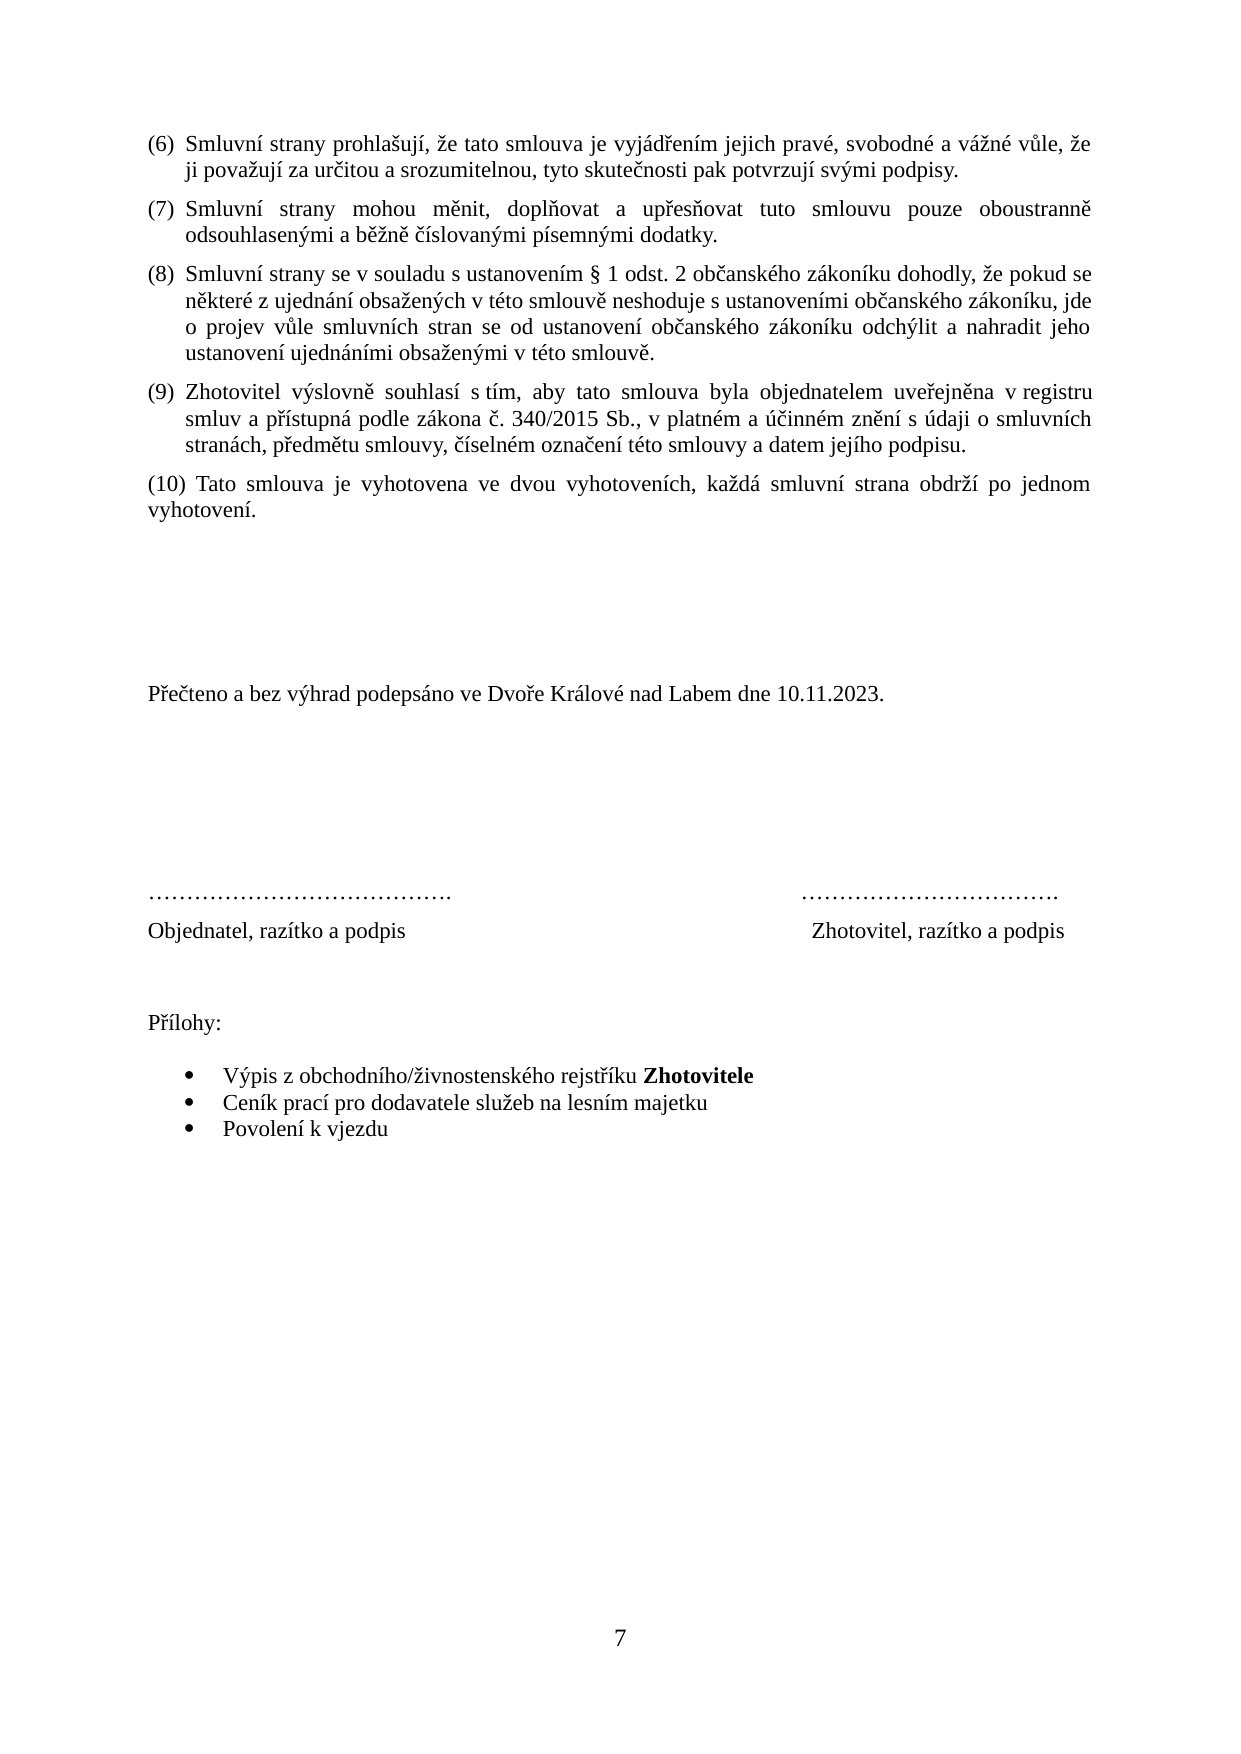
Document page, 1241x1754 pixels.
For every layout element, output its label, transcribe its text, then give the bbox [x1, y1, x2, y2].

list Smluvní strany se v souladu s ustanovením § 1 odst. 2 občanského zákoníku dohodly, že pokud se některé z ujednání obsažených v této smlouvě neshoduje s ustanoveními občanského zákoníku, jde o projev vůle smluvních stran se od ustanovení občanského zákoníku odchýlit a nahradit jeho ustanovení ujednáními obsaženými v této smlouvě. [148, 260, 1092, 366]
list Zhotovitel výslovně souhlasí s tím, aby tato smlouva byla objednatelem uveřejněna v registru smluv a přístupná podle zákona č. 340/2015 Sb., v platném a účinném znění s údaji o smluvních stranách, předmětu smlouvy, číselném označení této smlouvy a datem jejího podpisu. [148, 378, 1092, 457]
list Ceník prací pro dodavatele služeb na lesním majetku [185, 1088, 1092, 1115]
list Smluvní strany mohou měnit, doplňovat a upřesňovat tuto smlouvu pouze oboustranně odsouhlasenými a běžně číslovanými písemnými dodatky. [148, 195, 1092, 248]
text Přílohy: [148, 1009, 1092, 1036]
text Objednatel, razítko a podpis Zhotovitel, razítko a podpis [148, 917, 1092, 944]
list Smluvní strany prohlašují, že tato smlouva je vyjádřením jejich pravé, svobodné a vážné vůle, že ji považují za určitou a srozumitelnou, tyto skutečnosti pak potvrzují svými podpisy. [148, 130, 1092, 183]
text (10) Tato smlouva je vyhotovena ve dvou vyhotoveních, každá smluvní strana obdrží po jednom vyhotovení. [148, 470, 1092, 522]
list Povolení k vjezdu [185, 1115, 1092, 1141]
text Přečteno a bez výhrad podepsáno ve Dvoře Králové nad Labem dne 10.11.2023. [148, 680, 1092, 707]
text …………………………………. ……………………………. [148, 878, 1092, 904]
list Výpis z obchodního/živnostenského rejstříku Zhotovitele [185, 1062, 1092, 1088]
